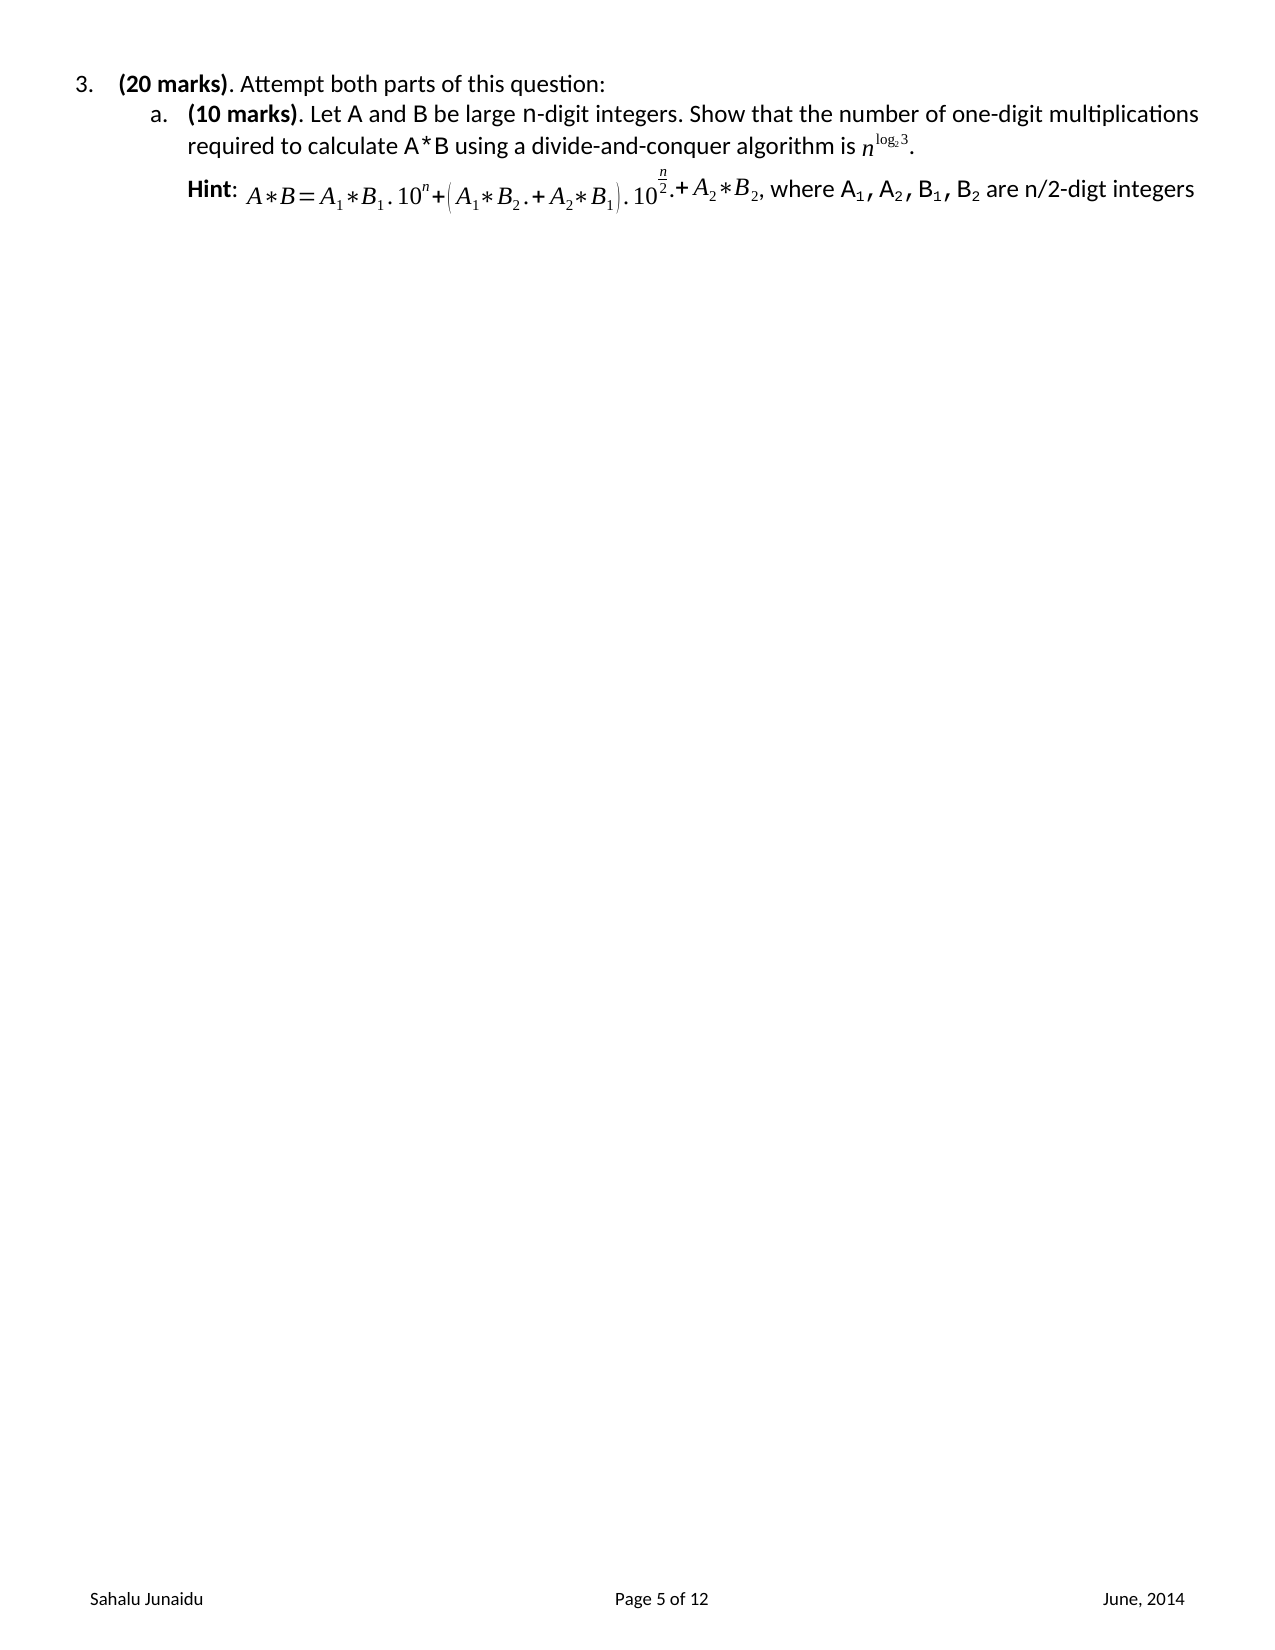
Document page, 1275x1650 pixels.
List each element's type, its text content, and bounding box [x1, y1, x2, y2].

list (10 marks). Let A and B be large n-digit integers. Show that the number of one-digit multiplications required to calculate A*B using a divide-and-conquer algorithm is . [150, 98, 1200, 162]
list (20 marks). Attempt both parts of this question: [75, 68, 1200, 98]
text Hint: ., where A1,A2,B1,B2 are n/2-digt integers [187, 162, 1200, 216]
